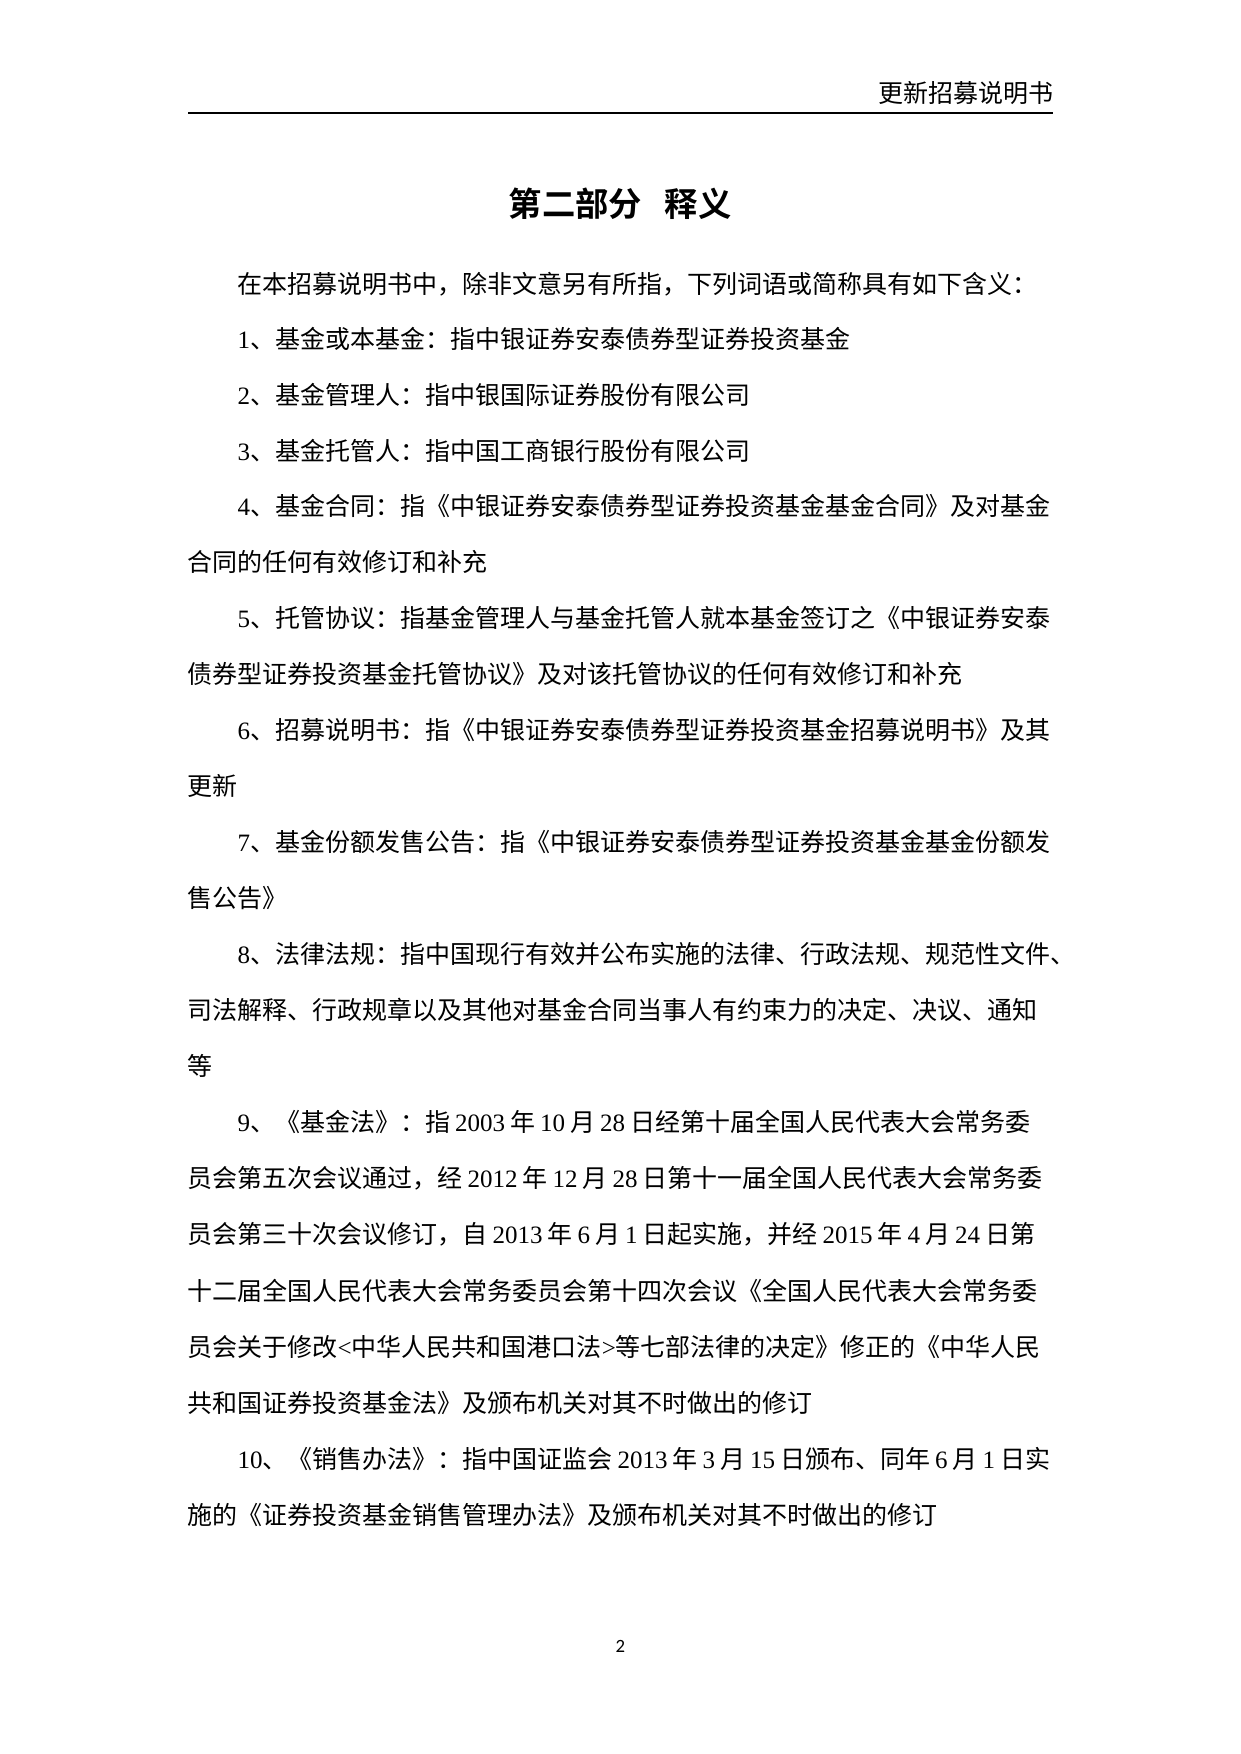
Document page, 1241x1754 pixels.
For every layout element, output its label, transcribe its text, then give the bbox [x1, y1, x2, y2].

text 在本招募说明书中，除非文意另有所指，下列词语或简称具有如下含义： [187, 263, 1053, 301]
text 3、基金托管人：指中国工商银行股份有限公司 [187, 430, 1053, 468]
text 第二部分 释义 [187, 164, 1053, 239]
text 10、《销售办法》：指中国证监会2013年3月15日颁布、同年6月1日实施的《证券投资基金销售管理办法》及颁布机关对其不时做出的修订 [187, 1438, 1053, 1532]
text 4、基金合同：指《中银证券安泰债券型证券投资基金基金合同》及对基金合同的任何有效修订和补充 [187, 486, 1053, 580]
text 5、托管协议：指基金管理人与基金托管人就本基金签订之《中银证券安泰债券型证券投资基金托管协议》及对该托管协议的任何有效修订和补充 [187, 598, 1053, 692]
text 2、基金管理人：指中银国际证券股份有限公司 [187, 375, 1053, 412]
text 9、《基金法》：指2003年10月28日经第十届全国人民代表大会常务委员会第五次会议通过，经2012年12月28日第十一届全国人民代表大会常务委员会第三十次会议修订，自2013年6月1日起实施，并经2015年4月24日第十二届全国人民代表大会常务委员会第十四次会议《全国人民代表大会常务委员会关于修改<中华人民共和国港口法>等七部法律的决定》修正的《中华人民共和国证券投资基金法》及颁布机关对其不时做出的修订 [187, 1102, 1053, 1420]
text 8、法律法规：指中国现行有效并公布实施的法律、行政法规、规范性文件、司法解释、行政规章以及其他对基金合同当事人有约束力的决定、决议、通知等 [187, 933, 1053, 1083]
text 7、基金份额发售公告：指《中银证券安泰债券型证券投资基金基金份额发售公告》 [187, 822, 1053, 915]
text 1、基金或本基金：指中银证券安泰债券型证券投资基金 [187, 319, 1053, 357]
text 6、招募说明书：指《中银证券安泰债券型证券投资基金招募说明书》及其更新 [187, 710, 1053, 803]
